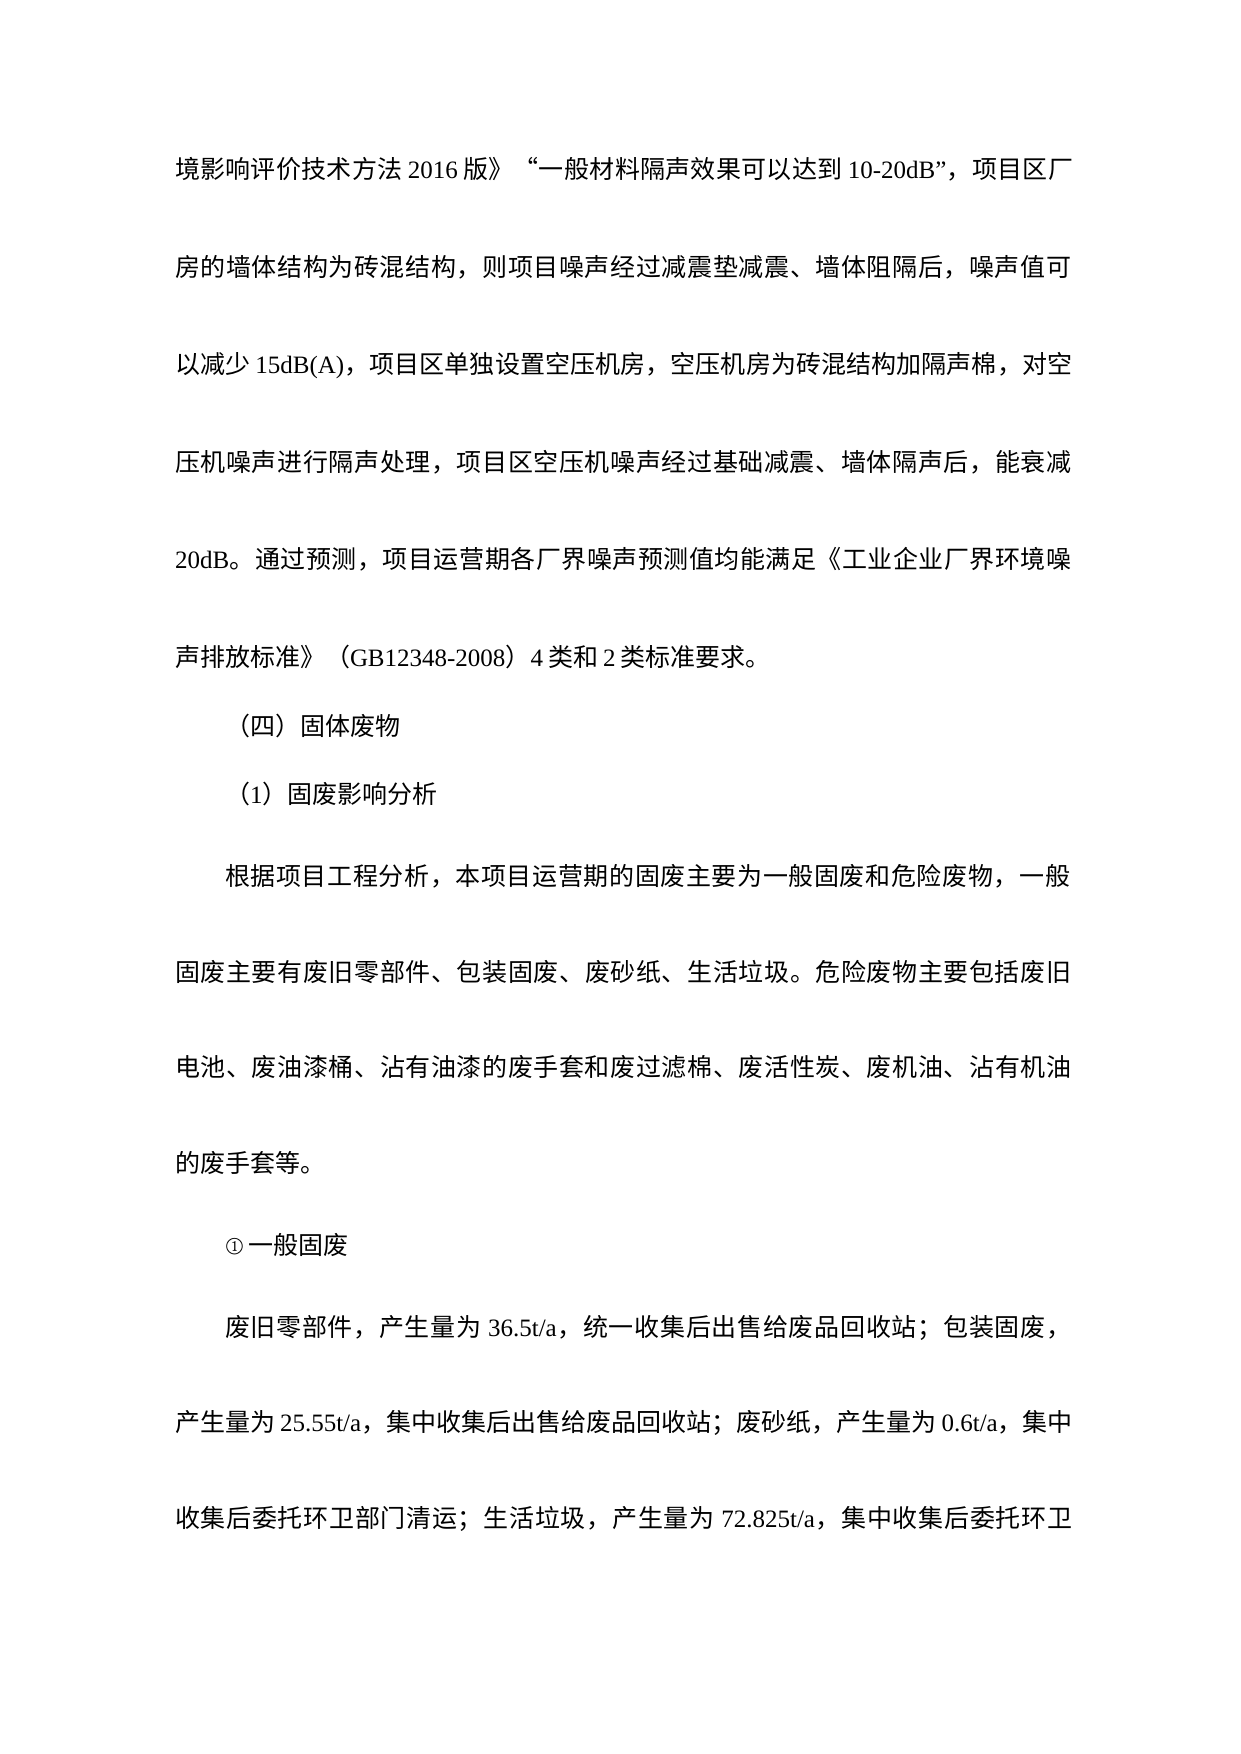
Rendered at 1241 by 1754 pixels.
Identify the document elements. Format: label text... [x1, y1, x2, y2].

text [175, 135, 1073, 688]
text ①一般固废 [175, 1211, 1073, 1276]
text （1）固废影响分析 [175, 760, 1073, 825]
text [175, 1293, 1073, 1549]
text 根据项目工程分析，本项目运营期的固废主要为一般固废和危险废物，一般固废主要有废旧零部件、包装固废、废砂纸、生活垃圾。危险废物主要包括废旧电池、废油漆桶、沾有油漆的废手套和废过滤棉、废活性炭、废机油、沾有机油的废手套等。 [175, 842, 1073, 1194]
text （四）固体废物 [175, 706, 1073, 742]
